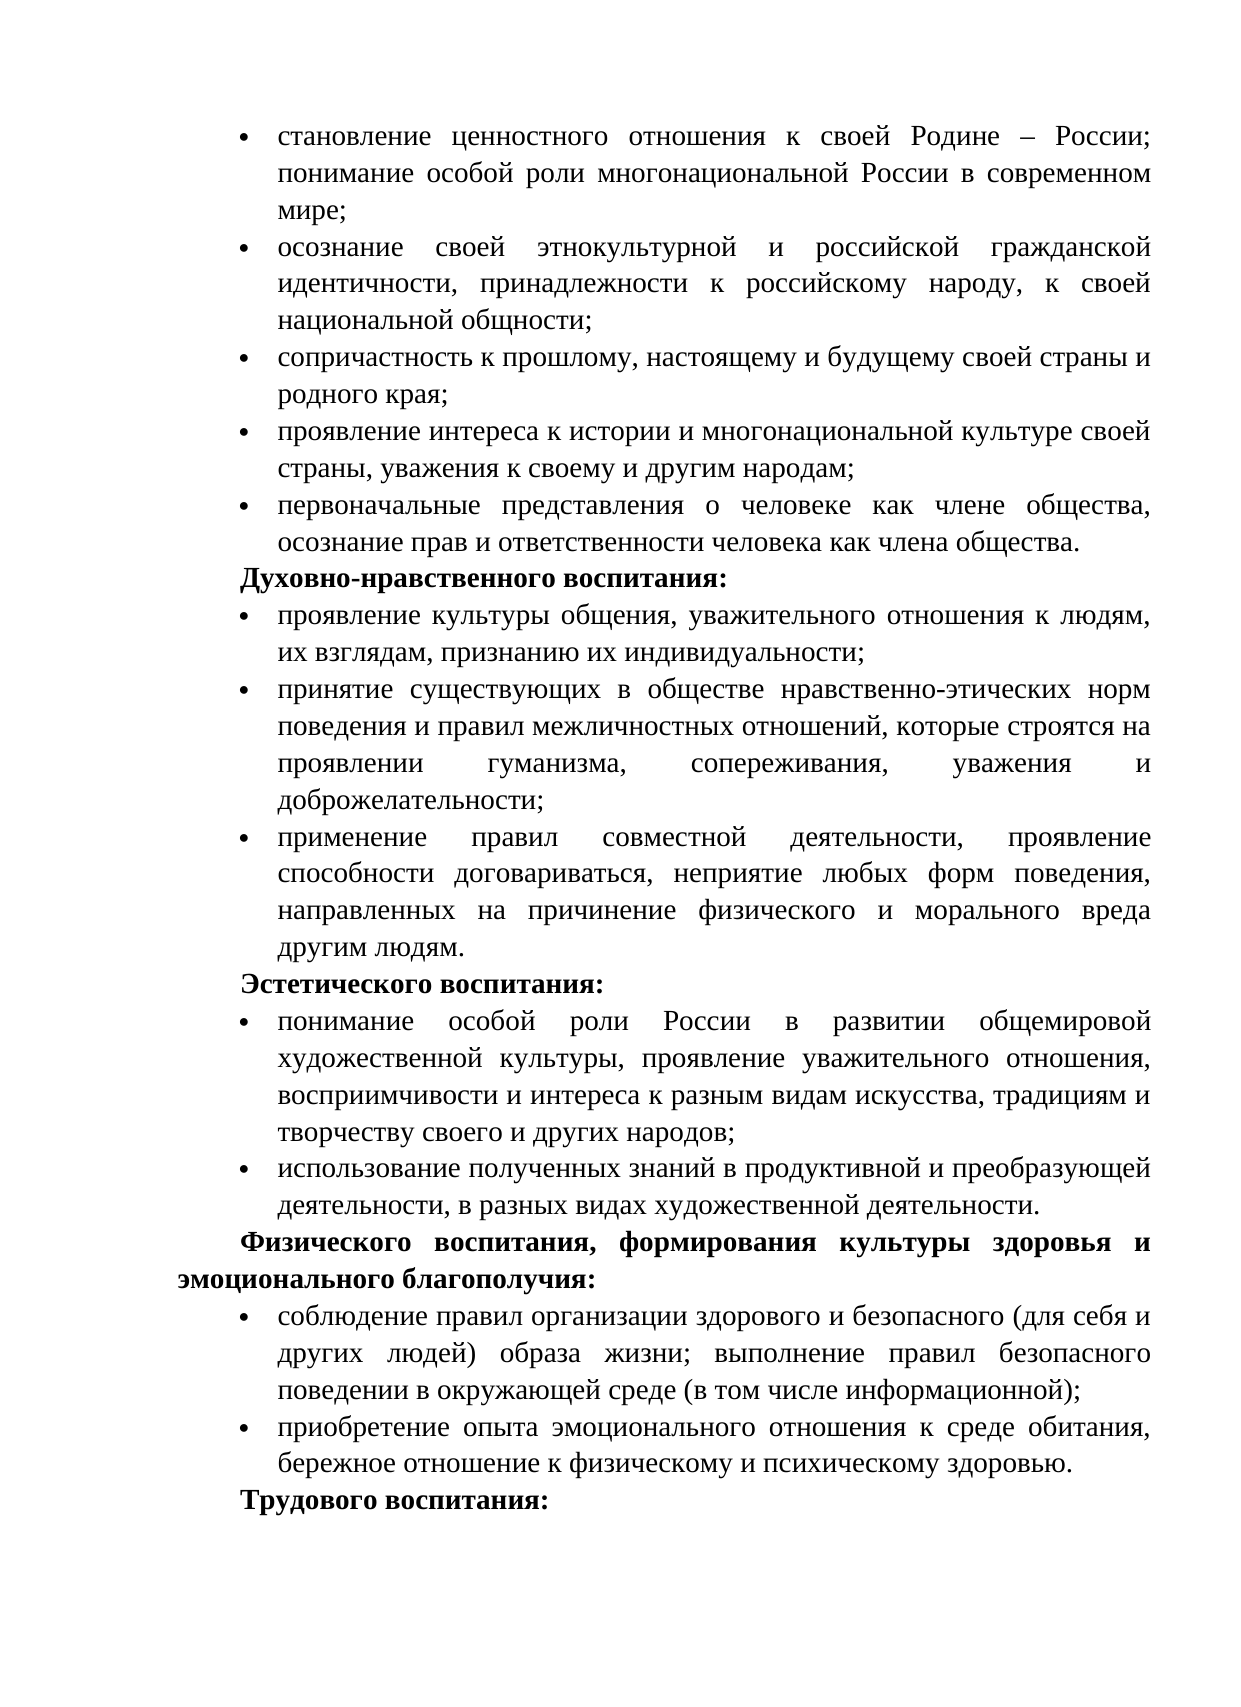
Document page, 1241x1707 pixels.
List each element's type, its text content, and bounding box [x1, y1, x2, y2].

list проявление культуры общения, уважительного отношения к людям, их взглядам, признанию их индивидуальности; [240, 597, 1152, 668]
list приобретение опыта эмоционального отношения к среде обитания, бережное отношение к физическому и психическому здоровью. [240, 1409, 1152, 1479]
list становление ценностного отношения к своей Родине – России; понимание особой роли многонациональной России в современном мире; [240, 118, 1152, 225]
list понимание особой роли России в развитии общемировой художественной культуры, проявление уважительного отношения, восприимчивости и интереса к разным видам искусства, традициям и творчеству своего и других народов; [240, 1003, 1152, 1147]
list использование полученных знаний в продуктивной и преобразующей деятельности, в разных видах художественной деятельности. [240, 1151, 1152, 1221]
list проявление интереса к истории и многонациональной культуре своей страны, уважения к своему и другим народам; [240, 413, 1152, 483]
list применение правил совместной деятельности, проявление способности договариваться, неприятие любых форм поведения, направленных на причинение физического и морального вреда другим людям. [240, 819, 1152, 963]
list первоначальные представления о человеке как члене общества, осознание прав и ответственности человека как члена общества. [240, 487, 1152, 557]
list принятие существующих в обществе нравственно-этических норм поведения и правил межличностных отношений, которые строятся на проявлении гуманизма, сопереживания, уважения и доброжелательности; [240, 671, 1152, 815]
text Трудового воспитания: [177, 1482, 1152, 1516]
list сопричастность к прошлому, настоящему и будущему своей страны и родного края; [240, 339, 1152, 410]
text Духовно-нравственного воспитания: [177, 561, 1152, 594]
list соблюдение правил организации здорового и безопасного (для себя и других людей) образа жизни; выполнение правил безопасного поведении в окружающей среде (в том числе информационной); [240, 1298, 1152, 1405]
text Эстетического воспитания: [177, 966, 1152, 1000]
text Физического воспитания, формирования культуры здоровья и эмоционального благополучия: [177, 1224, 1152, 1295]
list осознание своей этнокультурной и российской гражданской идентичности, принадлежности к российскому народу, к своей национальной общности; [240, 229, 1152, 336]
